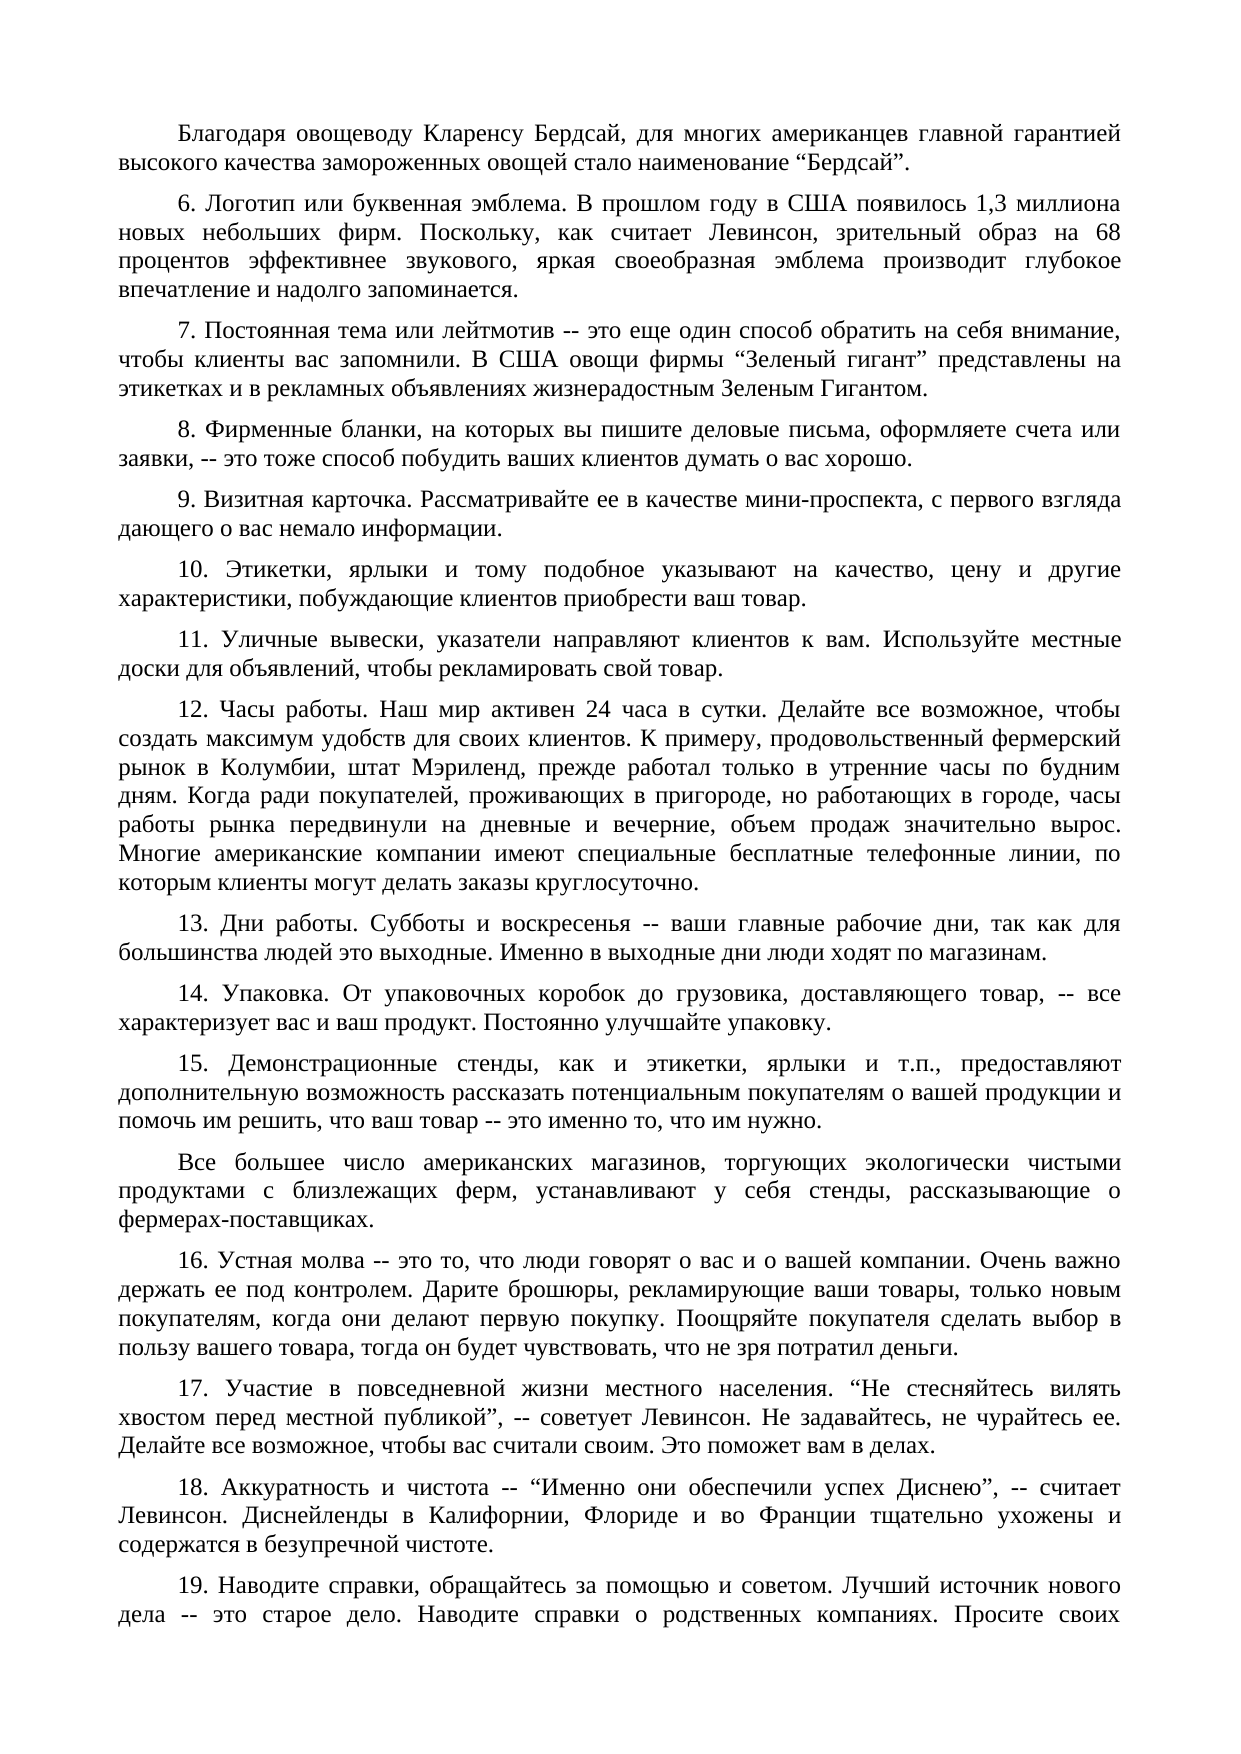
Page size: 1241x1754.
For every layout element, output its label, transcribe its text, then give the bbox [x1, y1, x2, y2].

text 7. Постоянная тема или лейтмотив -- это еще один способ обратить на себя внимание, чтобы клиенты вас запомнили. В США овощи фирмы “Зеленый гигант” представлены на этикетках и в рекламных объявлениях жизнерадостным Зеленым Гигантом. [118, 316, 1122, 402]
text 10. Этикетки, ярлыки и тому подобное указывают на качество, цену и другие характеристики, побуждающие клиентов приобрести ваш товар. [118, 554, 1122, 612]
text 14. Упаковка. От упаковочных коробок до грузовика, доставляющего товар, -- все характеризует вас и ваш продукт. Постоянно улучшайте упаковку. [118, 978, 1122, 1036]
text 6. Логотип или буквенная эмблема. В прошлом году в США появилось 1,3 миллиона новых небольших фирм. Поскольку, как считает Левинсон, зрительный образ на 68 процентов эффективнее звукового, яркая своеобразная эмблема производит глубокое впечатление и надолго запоминается. [118, 188, 1122, 303]
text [118, 1571, 1122, 1628]
text Благодаря овощеводу Кларенсу Бердсай, для многих американцев главной гарантией высокого качества замороженных овощей стало наименование “Бердсай”. [118, 118, 1122, 176]
text 13. Дни работы. Субботы и воскресенья -- ваши главные рабочие дни, так как для большинства людей это выходные. Именно в выходные дни люди ходят по магазинам. [118, 908, 1122, 966]
text 8. Фирменные бланки, на которых вы пишите деловые письма, оформляете счета или заявки, -- это тоже способ побудить ваших клиентов думать о вас хорошо. [118, 414, 1122, 472]
text 18. Аккуратность и чистота -- “Именно они обеспечили успех Диснею”, -- считает Левинсон. Диснейленды в Калифорнии, Флориде и во Франции тщательно ухожены и содержатся в безупречной чистоте. [118, 1472, 1122, 1558]
text 16. Устная молва -- это то, что люди говорят о вас и о вашей компании. Очень важно держать ее под контролем. Дарите брошюры, рекламирующие ваши товары, только новым покупателям, когда они делают первую покупку. Поощряйте покупателя сделать выбор в пользу вашего товара, тогда он будет чувствовать, что не зря потратил деньги. [118, 1246, 1122, 1361]
text 17. Участие в повседневной жизни местного населения. “Не стесняйтесь вилять хвостом перед местной публикой”, -- советует Левинсон. Не задавайтесь, не чурайтесь ее. Делайте все возможное, чтобы вас считали своим. Это поможет вам в делах. [118, 1373, 1122, 1459]
text 15. Демонстрационные стенды, как и этикетки, ярлыки и т.п., предоставляют дополнительную возможность рассказать потенциальным покупателям о вашей продукции и помочь им решить, что ваш товар -- это именно то, что им нужно. [118, 1048, 1122, 1134]
text 12. Часы работы. Наш мир активен 24 часа в сутки. Делайте все возможное, чтобы создать максимум удобств для своих клиентов. К примеру, продовольственный фермерский рынок в Колумбии, штат Мэриленд, прежде работал только в утренние часы по будним дням. Когда ради покупателей, проживающих в пригороде, но работающих в городе, часы работы рынка передвинули на дневные и вечерние, объем продаж значительно вырос. Многие американские компании имеют специальные бесплатные телефонные линии, по которым клиенты могут делать заказы круглосуточно. [118, 694, 1122, 896]
text 11. Уличные вывески, указатели направляют клиентов к вам. Используйте местные доски для объявлений, чтобы рекламировать свой товар. [118, 624, 1122, 682]
text 9. Визитная карточка. Рассматривайте ее в качестве мини-проспекта, с первого взгляда дающего о вас немало информации. [118, 484, 1122, 542]
text Все большее число американских магазинов, торгующих экологически чистыми продуктами с близлежащих ферм, устанавливают у себя стенды, рассказывающие о фермерах-поставщиках. [118, 1147, 1122, 1233]
